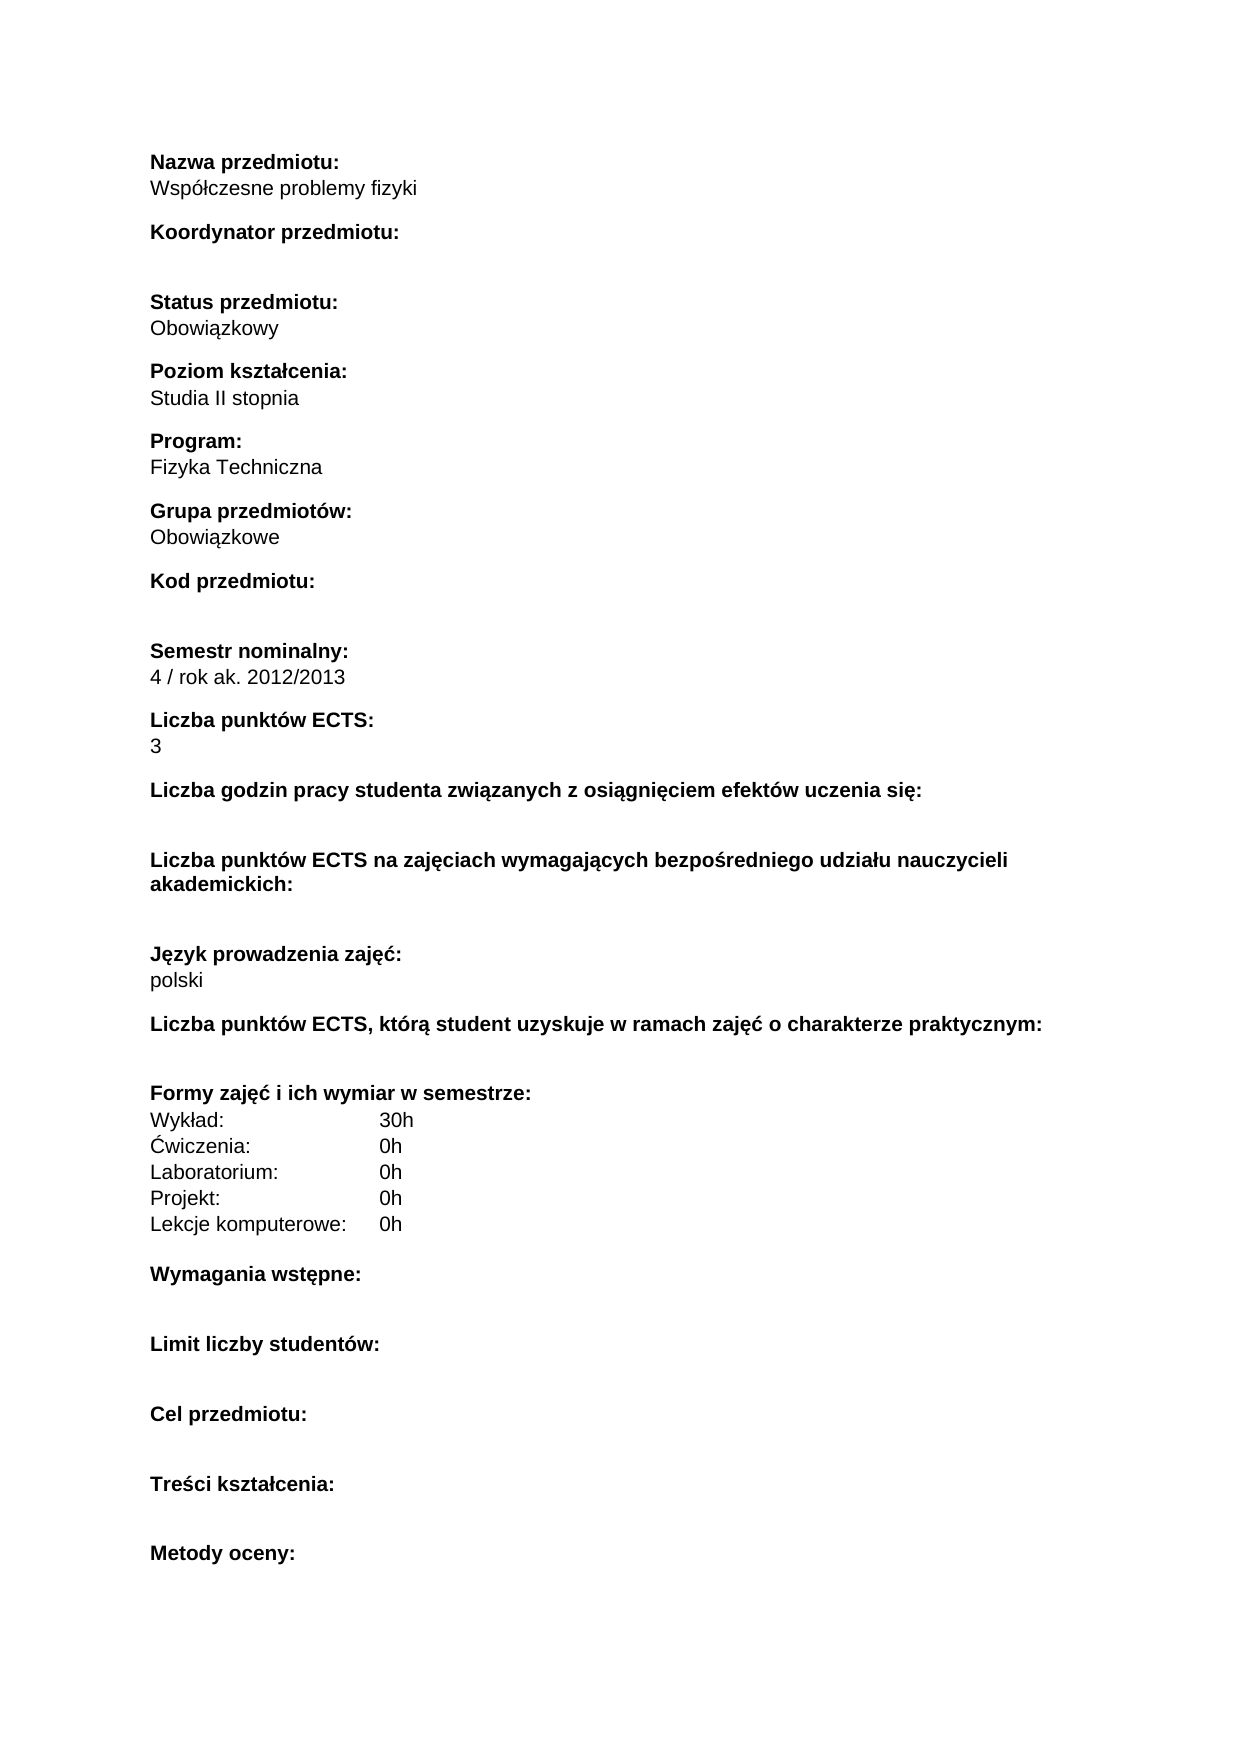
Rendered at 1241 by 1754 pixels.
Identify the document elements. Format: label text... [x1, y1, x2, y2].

text Język prowadzenia zajęć: [150, 942, 1090, 966]
text Współczesne problemy fizyki [150, 176, 1090, 200]
text Wymagania wstępne: [150, 1262, 1090, 1286]
text Formy zajęć i ich wymiar w semestrze: [150, 1081, 1090, 1105]
text Fizyka Techniczna [150, 455, 1090, 479]
text polski [150, 968, 1090, 992]
table_cell Laboratorium: [140, 1160, 367, 1184]
table_cell Lekcje komputerowe: [140, 1212, 367, 1236]
text Nazwa przedmiotu: [150, 150, 1090, 174]
text Obowiązkowy [150, 316, 1090, 339]
text Treści kształcenia: [150, 1471, 1090, 1495]
text Status przedmiotu: [150, 289, 1090, 313]
text Obowiązkowe [150, 525, 1090, 549]
table_cell Projekt: [140, 1186, 367, 1210]
text 4 / rok ak. 2012/2013 [150, 664, 1090, 688]
text Poziom kształcenia: [150, 359, 1090, 383]
text 3 [150, 734, 1090, 758]
text Semestr nominalny: [150, 638, 1090, 662]
table_cell 0h [369, 1158, 597, 1184]
table_header 30h [369, 1108, 597, 1132]
table_header Wykład: [140, 1108, 367, 1132]
text Kod przedmiotu: [150, 569, 1090, 593]
text Liczba punktów ECTS na zajęciach wymagających bezpośredniego udziału nauczycieli akademickich: [150, 848, 1090, 896]
text Limit liczby studentów: [150, 1332, 1090, 1356]
text Studia II stopnia [150, 385, 1090, 409]
table_cell 0h [369, 1132, 597, 1158]
table_cell 0h [369, 1184, 597, 1210]
text Program: [150, 429, 1090, 453]
text Liczba punktów ECTS: [150, 708, 1090, 732]
text Koordynator przedmiotu: [150, 220, 1090, 244]
text Liczba godzin pracy studenta związanych z osiągnięciem efektów uczenia się: [150, 778, 1090, 802]
text Cel przedmiotu: [150, 1402, 1090, 1426]
text Metody oceny: [150, 1541, 1090, 1565]
table_cell 0h [369, 1210, 597, 1236]
table_cell Ćwiczenia: [140, 1134, 367, 1158]
text Liczba punktów ECTS, którą student uzyskuje w ramach zajęć o charakterze praktycznym: [150, 1011, 1090, 1035]
text Grupa przedmiotów: [150, 499, 1090, 523]
